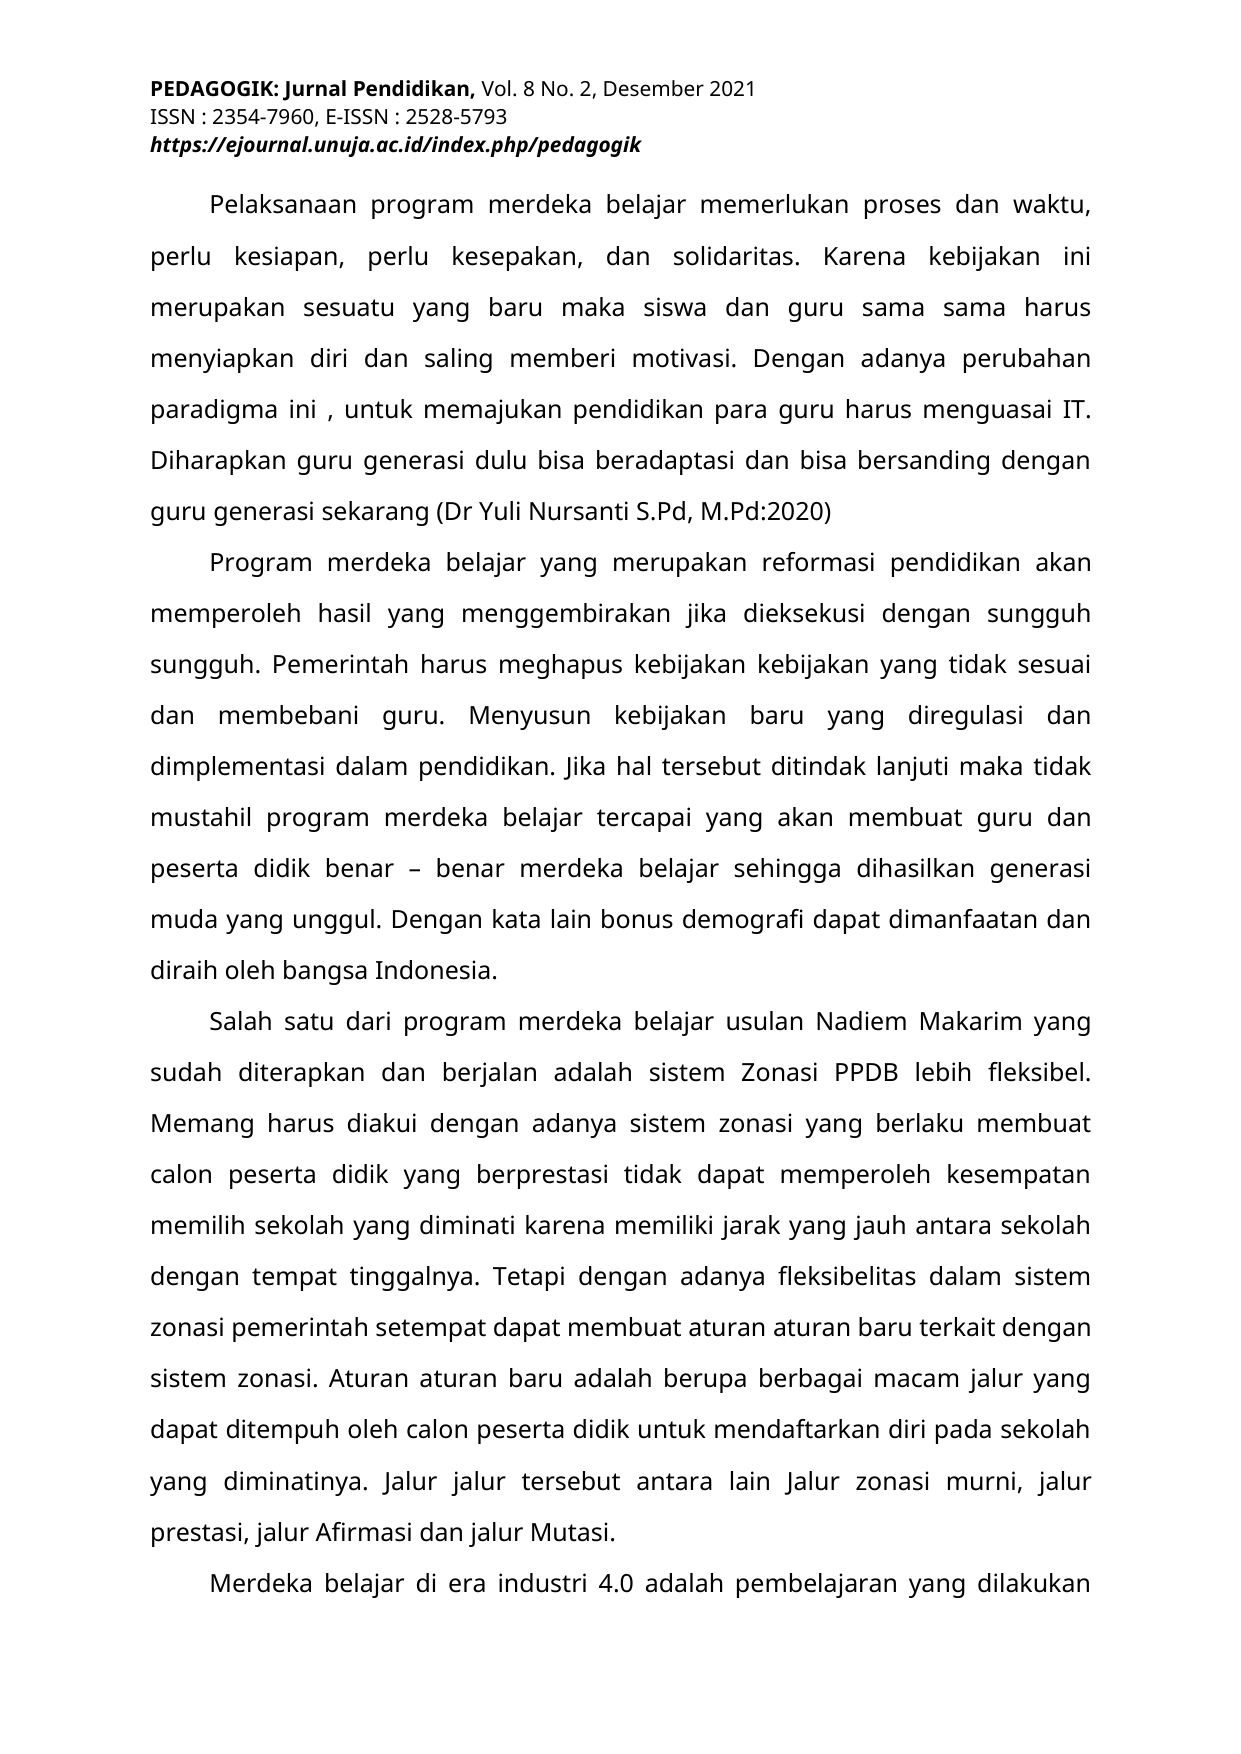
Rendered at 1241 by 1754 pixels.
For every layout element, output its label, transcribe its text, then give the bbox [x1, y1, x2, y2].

text Salah satu dari program merdeka belajar usulan Nadiem Makarim yang sudah diterapkan dan berjalan adalah sistem Zonasi PPDB lebih fleksibel. Memang harus diakui dengan adanya sistem zonasi yang berlaku membuat calon peserta didik yang berprestasi tidak dapat memperoleh kesempatan memilih sekolah yang diminati karena memiliki jarak yang jauh antara sekolah dengan tempat tinggalnya. Tetapi dengan adanya fleksibelitas dalam sistem zonasi pemerintah setempat dapat membuat aturan aturan baru terkait dengan sistem zonasi. Aturan aturan baru adalah berupa berbagai macam jalur yang dapat ditempuh oleh calon peserta didik untuk mendaftarkan diri pada sekolah yang diminatinya. Jalur jalur tersebut antara lain Jalur zonasi murni, jalur prestasi, jalur Afirmasi dan jalur Mutasi. [150, 1004, 1092, 1548]
text Program merdeka belajar yang merupakan reformasi pendidikan akan memperoleh hasil yang menggembirakan jika dieksekusi dengan sungguh sungguh. Pemerintah harus meghapus kebijakan kebijakan yang tidak sesuai dan membebani guru. Menyusun kebijakan baru yang diregulasi dan dimplementasi dalam pendidikan. Jika hal tersebut ditindak lanjuti maka tidak mustahil program merdeka belajar tercapai yang akan membuat guru dan peserta didik benar – benar merdeka belajar sehingga dihasilkan generasi muda yang unggul. Dengan kata lain bonus demografi dapat dimanfaatan dan diraih oleh bangsa Indonesia. [150, 544, 1092, 987]
text Pelaksanaan program merdeka belajar memerlukan proses dan waktu, perlu kesiapan, perlu kesepakan, dan solidaritas. Karena kebijakan ini merupakan sesuatu yang baru maka siswa dan guru sama sama harus menyiapkan diri dan saling memberi motivasi. Dengan adanya perubahan paradigma ini , untuk memajukan pendidikan para guru harus menguasai IT. Diharapkan guru generasi dulu bisa beradaptasi dan bisa bersanding dengan guru generasi sekarang (Dr Yuli Nursanti S.Pd, M.Pd:2020) [150, 187, 1092, 527]
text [150, 1565, 1092, 1599]
